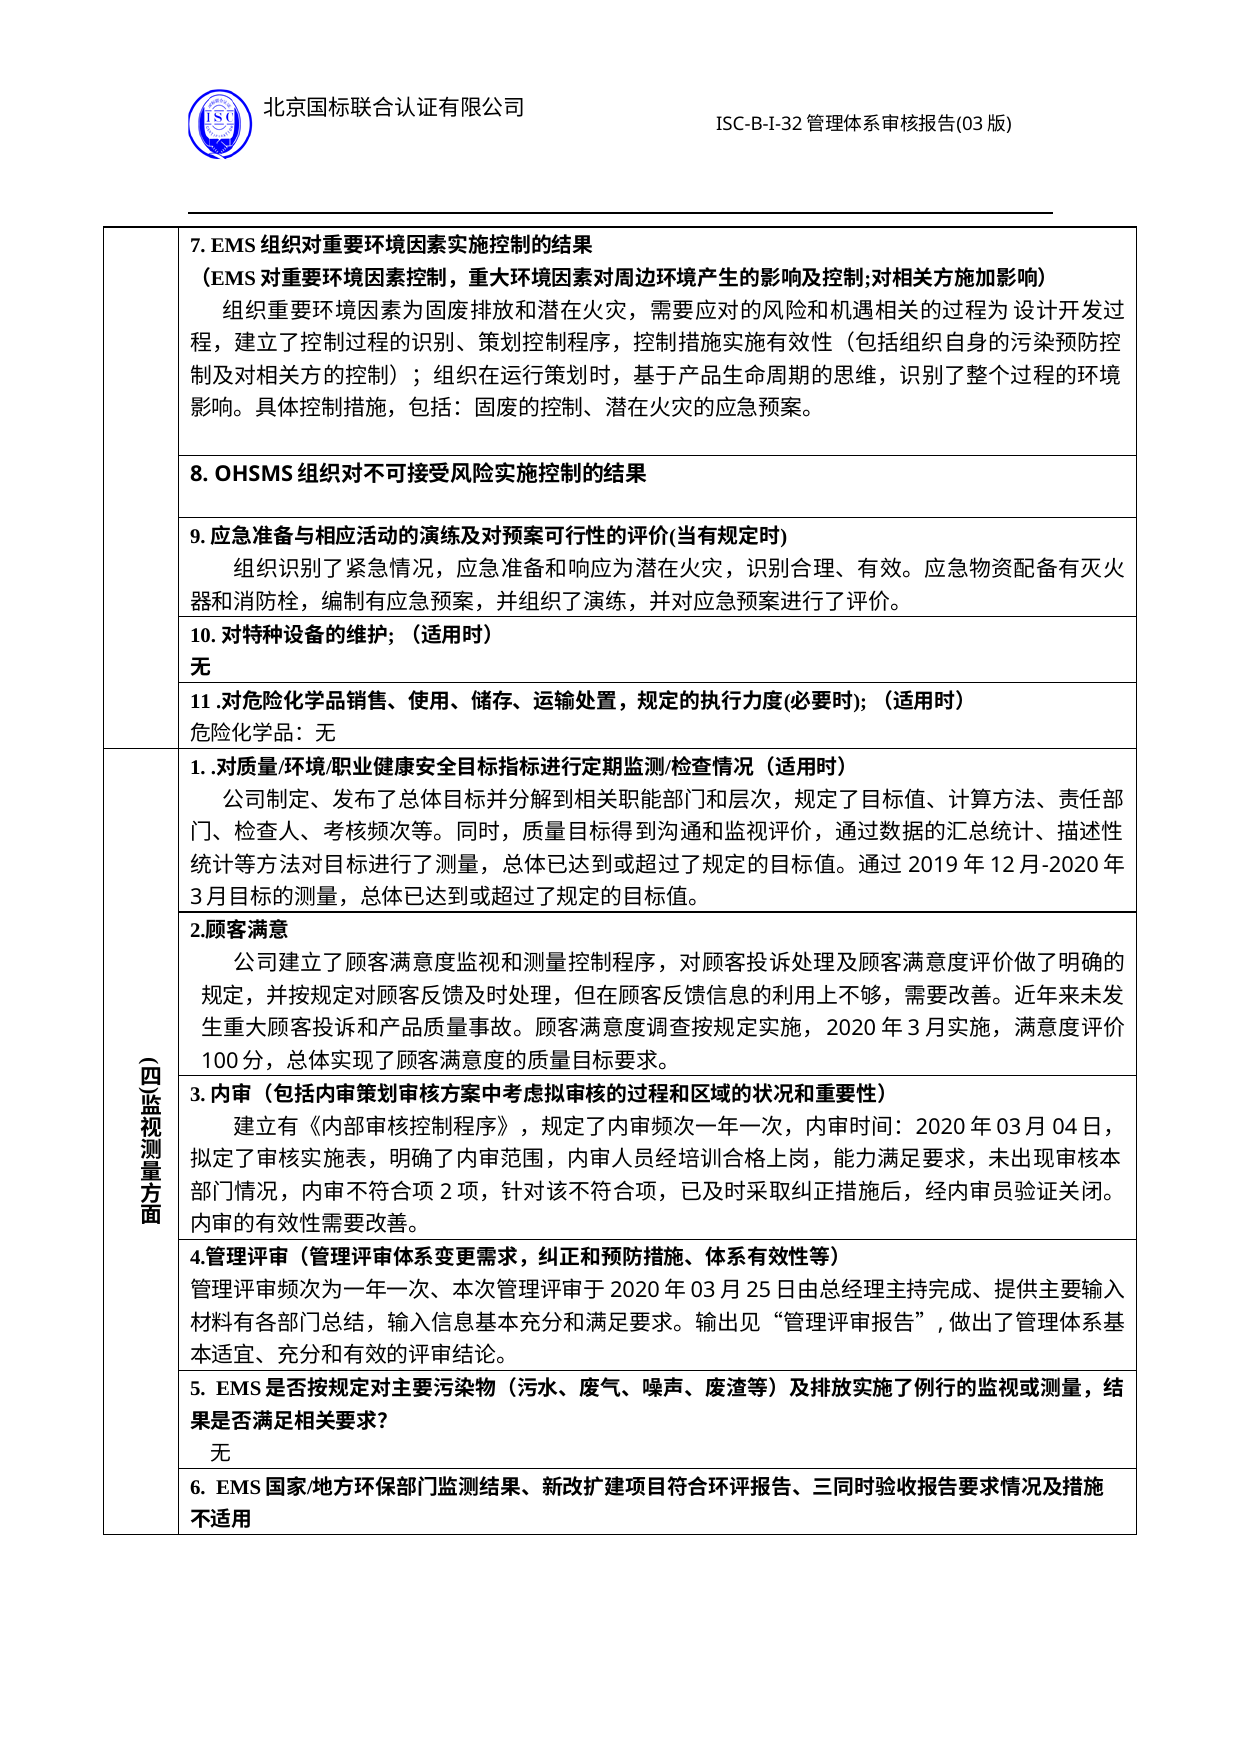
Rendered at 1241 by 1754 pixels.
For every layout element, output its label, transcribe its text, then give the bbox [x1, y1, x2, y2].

table_cell 5. EMS是否按规定对主要污染物（污水、废气、噪声、废渣等）及排放实施了例行的监视或测量，结果是否满足相关要求？ 无 [179, 1371, 1136, 1468]
table_cell 11 .对危险化学品销售、使用、储存、运输处置，规定的执行力度(必要时); （适用时） 危险化学品：无 [179, 683, 1136, 748]
table_cell 10. 对特种设备的维护; （适用时） 无 [179, 617, 1136, 682]
table_cell 2.顾客满意 公司建立了顾客满意度监视和测量控制程序，对顾客投诉处理及顾客满意度评价做了明确的规定，并按规定对顾客反馈及时处理，但在顾客反馈信息的利用上不够，需要改善。近年来未发生重大顾客投诉和产品质量事故。顾客满意度调查按规定实施，2020年3月实施，满意度评价100分，总体实现了顾客满意度的质量目标要求。 [179, 913, 1136, 1075]
table_cell 9. 应急准备与相应活动的演练及对预案可行性的评价(当有规定时) 组织识别了紧急情况，应急准备和响应为潜在火灾，识别合理、有效。应急物资配备有灭火器和消防栓，编制有应急预案，并组织了演练，并对应急预案进行了评价。 [179, 518, 1136, 616]
table_cell 4.管理评审（管理评审体系变更需求，纠正和预防措施、体系有效性等） 管理评审频次为一年一次、本次管理评审于2020年03月25日由总经理主持完成、提供主要输入材料有各部门总结，输入信息基本充分和满足要求。输出见“管理评审报告”, 做出了管理体系基本适宜、充分和有效的评审结论。 [179, 1240, 1136, 1369]
table_cell 8. OHSMS组织对不可接受风险实施控制的结果 [179, 456, 1136, 517]
table_cell (四)监视测量方面 [104, 749, 178, 1534]
table_cell 6. EMS国家/地方环保部门监测结果、新改扩建项目符合环评报告、三同时验收报告要求情况及措施 不适用 [179, 1469, 1136, 1534]
table_cell 1. .对质量/环境/职业健康安全目标指标进行定期监测/检查情况（适用时） 公司制定、发布了总体目标并分解到相关职能部门和层次，规定了目标值、计算方法、责任部门、检查人、考核频次等。同时，质量目标得到沟通和监视评价，通过数据的汇总统计、描述性统计等方法对目标进行了测量，总体已达到或超过了规定的目标值。通过2019年12月-2020年3月目标的测量，总体已达到或超过了规定的目标值。 [179, 749, 1136, 911]
table_cell 7. EMS组织对重要环境因素实施控制的结果 （EMS对重要环境因素控制，重大环境因素对周边环境产生的影响及控制;对相关方施加影响） 组织重要环境因素为固废排放和潜在火灾，需要应对的风险和机遇相关的过程为设计开发过程，建立了控制过程的识别、策划控制程序，控制措施实施有效性（包括组织自身的污染预防控制及对相关方的控制）；组织在运行策划时，基于产品生命周期的思维，识别了整个过程的环境影响。具体控制措施，包括：固废的控制、潜在火灾的应急预案。 [179, 228, 1136, 455]
picture [187, 89, 253, 158]
table_cell 3. 内审（包括内审策划审核方案中考虑拟审核的过程和区域的状况和重要性） 建立有《内部审核控制程序》，规定了内审频次一年一次，内审时间：2020年03月04日，拟定了审核实施表，明确了内审范围，内审人员经培训合格上岗，能力满足要求，未出现审核本部门情况，内审不符合项2项，针对该不符合项，已及时采取纠正措施后，经内审员验证关闭。内审的有效性需要改善。 [179, 1076, 1136, 1238]
